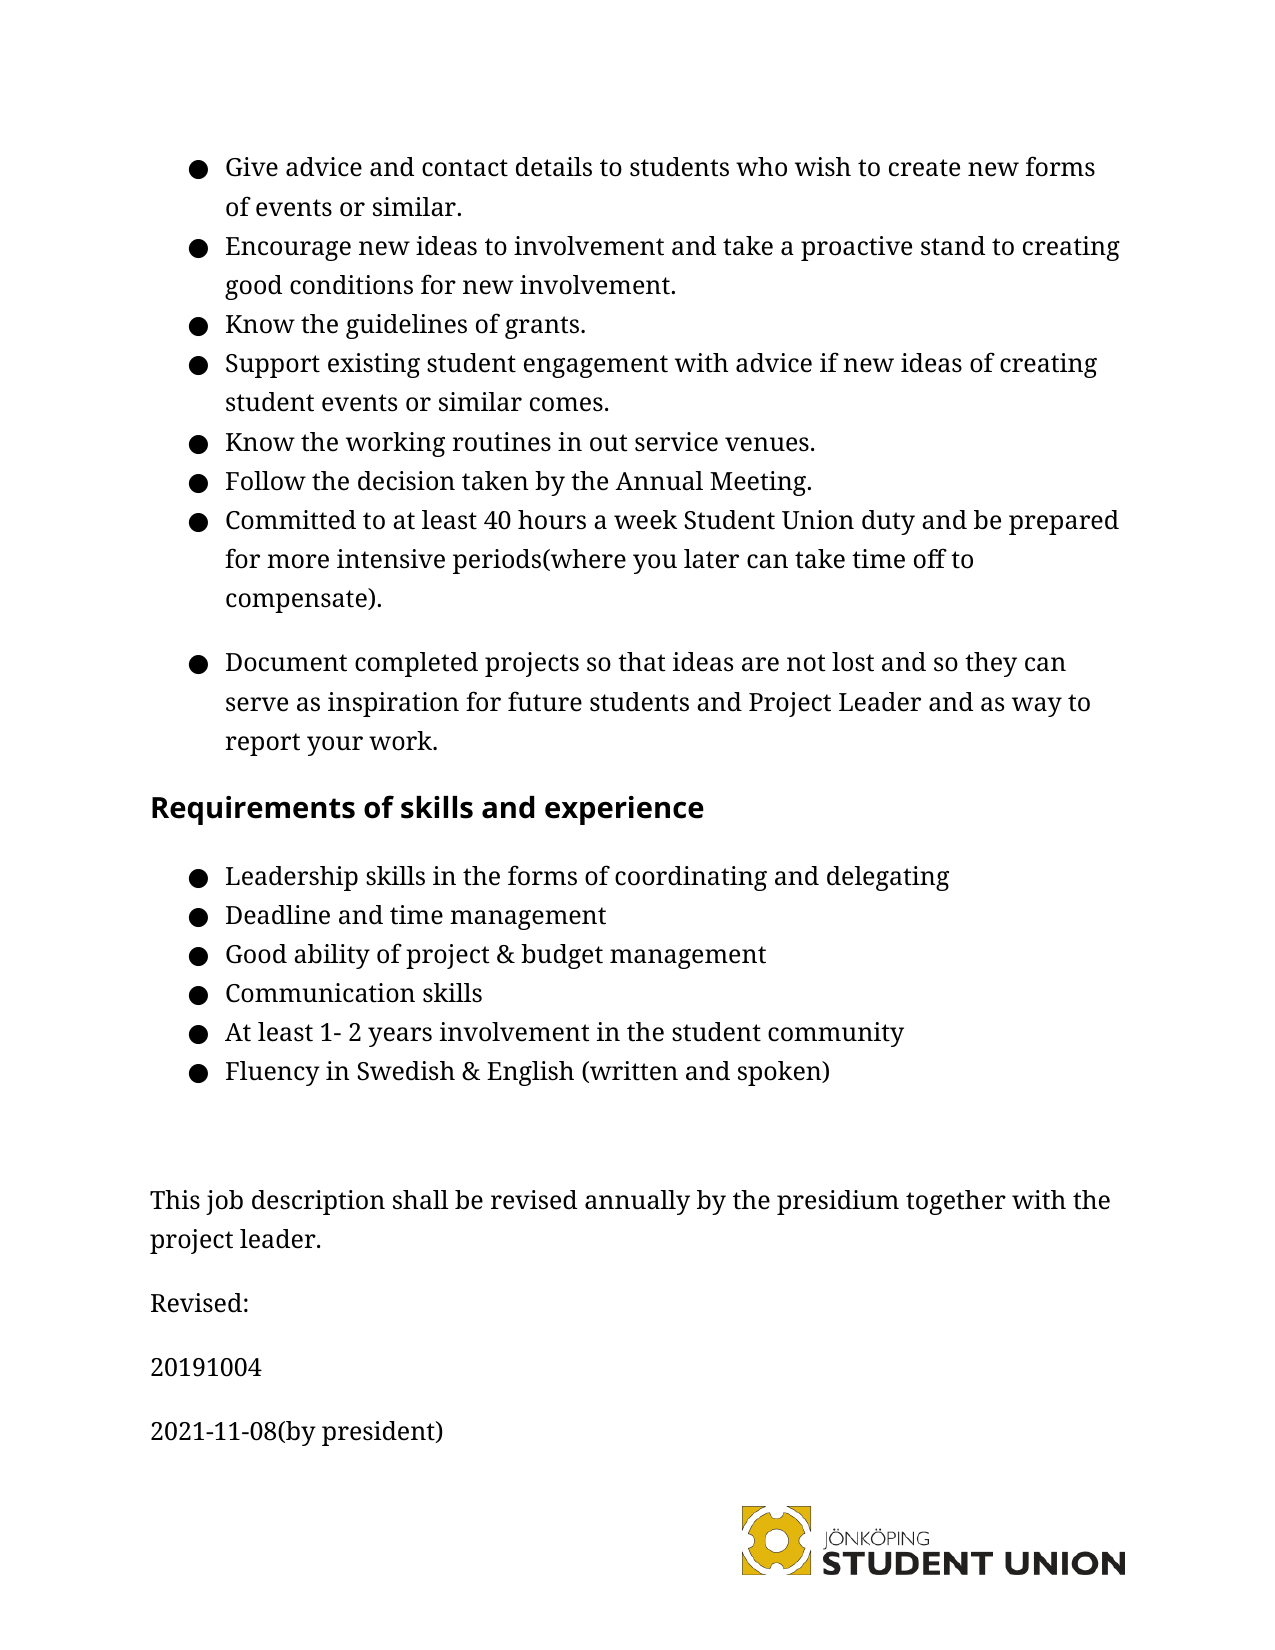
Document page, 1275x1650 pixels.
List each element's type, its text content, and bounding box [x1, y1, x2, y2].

picture [741, 1506, 1125, 1575]
list Committed to at least 40 hours a week Student Union duty and be prepared for more intensive periods(where you later can take time off to compensate). [187, 502, 1125, 615]
text 20191004 [150, 1350, 1125, 1384]
list Good ability of project & budget management [187, 936, 1125, 971]
list Support existing student engagement with advice if new ideas of creating student events or similar comes. [187, 346, 1125, 419]
list Communication skills [187, 976, 1125, 1010]
text Revised: [150, 1286, 1125, 1320]
text 2021-11-08(by president) [150, 1414, 1125, 1448]
list Encourage new ideas to involvement and take a proactive stand to creating good conditions for new involvement. [187, 228, 1125, 302]
text This job description shall be revised annually by the presidium together with the project leader. [150, 1182, 1125, 1256]
list Deadline and time management [187, 897, 1125, 931]
list Follow the decision taken by the Annual Meeting. [187, 463, 1125, 497]
list At least 1- 2 years involvement in the student community [187, 1015, 1125, 1049]
list Know the guidelines of grants. [187, 307, 1125, 341]
list Fluency in Swedish & English (written and spoken) [187, 1054, 1125, 1088]
list Document completed projects so that ideas are not lost and so they can serve as inspiration for future students and Project Leader and as way to report your work. [187, 645, 1125, 757]
text Requirements of skills and experience [150, 787, 1125, 827]
list Know the working routines in out service venues. [187, 424, 1125, 458]
list Leadership skills in the forms of coordinating and delegating [187, 858, 1125, 892]
list Give advice and contact details to students who wish to create new forms of events or similar. [187, 150, 1125, 223]
